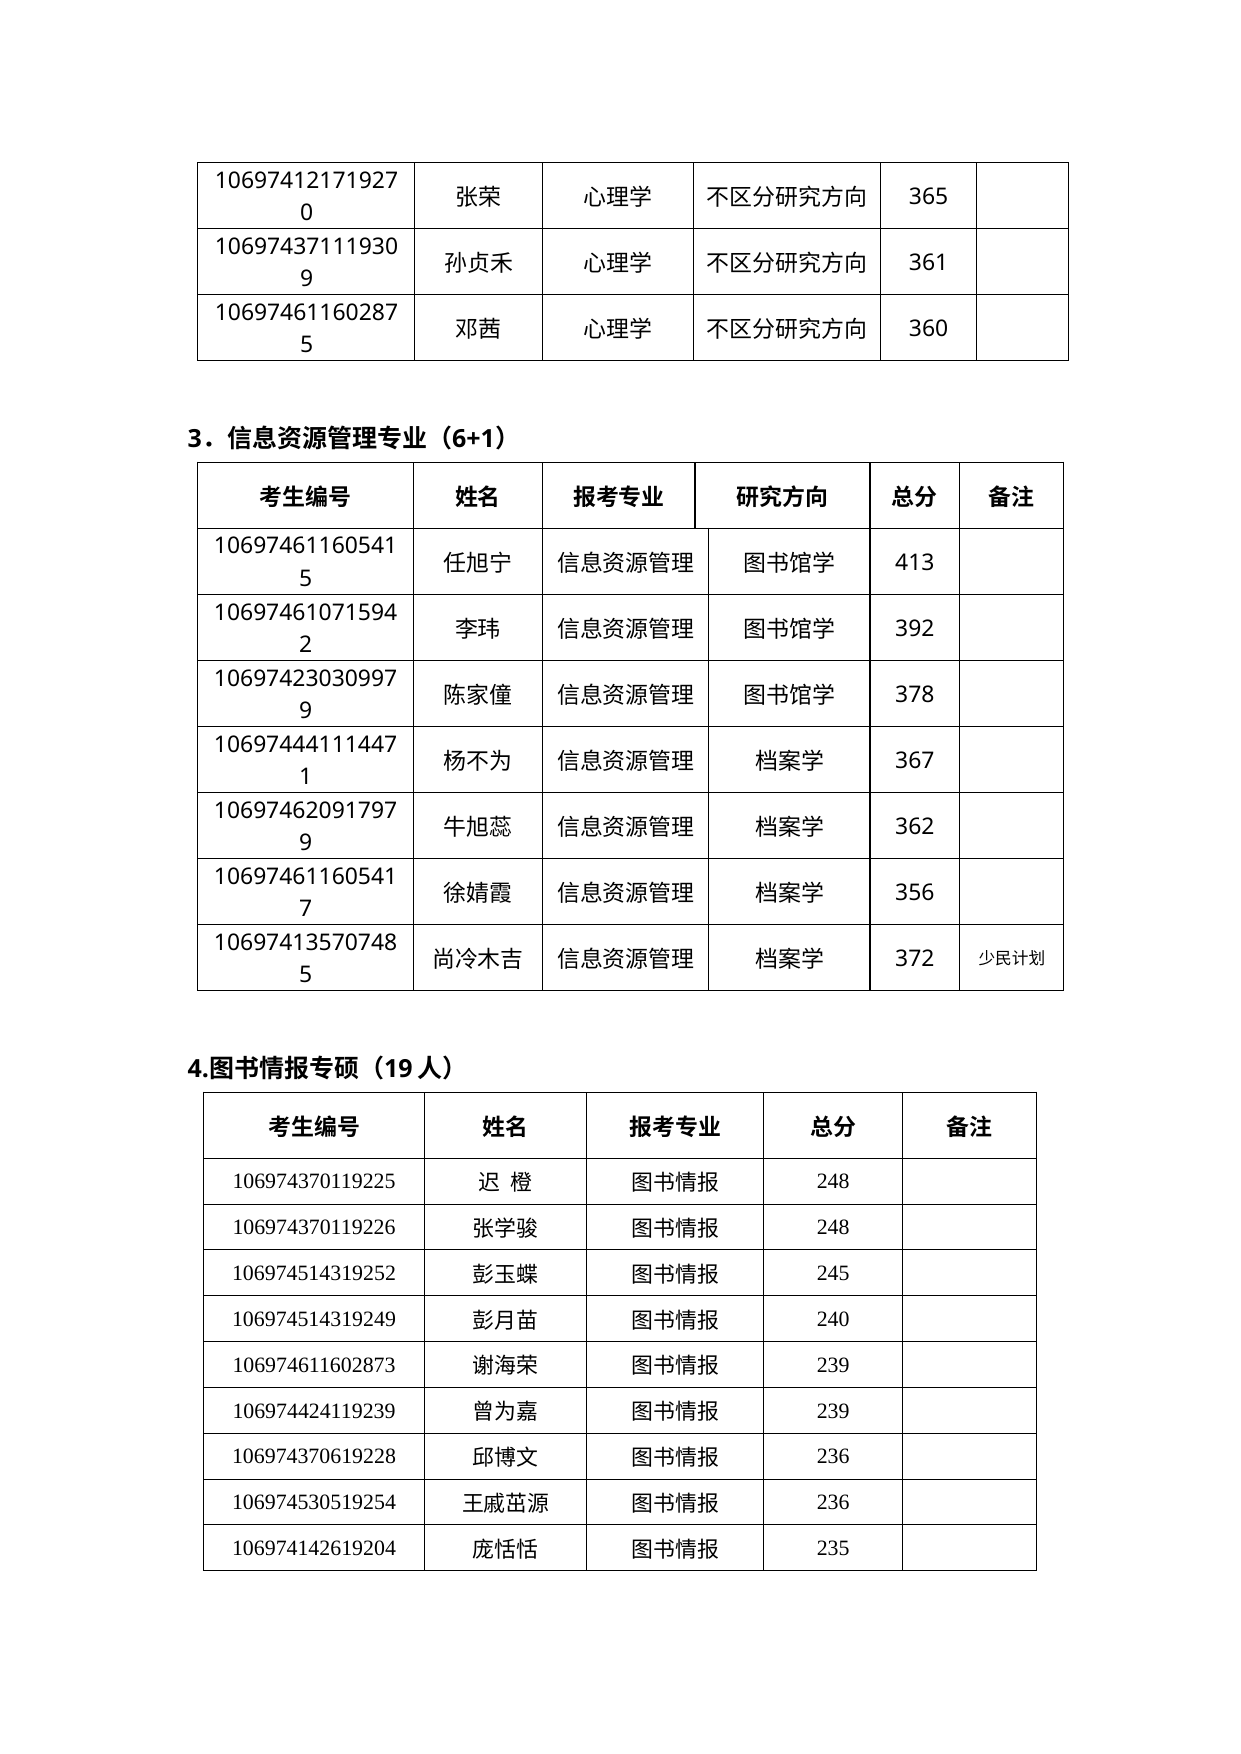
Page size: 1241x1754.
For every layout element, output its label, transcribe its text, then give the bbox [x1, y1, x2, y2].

table_cell [903, 1525, 1036, 1570]
table_cell 心理学 [543, 295, 693, 360]
table_cell 图书情报 [587, 1342, 763, 1387]
table_cell 106974620917979 [198, 793, 413, 858]
table_header 研究方向 [696, 463, 869, 528]
table_cell 陈家僮 [414, 661, 542, 726]
table_cell [960, 529, 1063, 594]
table_cell 张荣 [415, 163, 542, 228]
table_cell 任旭宁 [414, 529, 542, 594]
table_cell 信息资源管理 [543, 529, 708, 594]
table_cell 王戚茁源 [425, 1480, 586, 1524]
table_cell 迟 橙 [425, 1159, 586, 1203]
table_cell 图书馆学 [709, 595, 869, 660]
table_header 报考专业 [543, 463, 694, 528]
table_cell [977, 295, 1068, 360]
table_cell 106974142619204 [204, 1525, 424, 1570]
table_cell 图书情报 [587, 1205, 763, 1249]
table_cell 信息资源管理 [543, 793, 708, 858]
table_cell 杨不为 [414, 727, 542, 792]
table_cell 信息资源管理 [543, 727, 708, 792]
table_cell 106974441114471 [198, 727, 413, 792]
table_cell 图书情报 [587, 1388, 763, 1433]
table_cell [903, 1388, 1036, 1433]
table_cell 106974135707485 [198, 925, 413, 990]
table_cell 图书情报 [587, 1480, 763, 1524]
table_cell 心理学 [543, 229, 693, 294]
table_header 考生编号 [204, 1093, 424, 1158]
table_cell 心理学 [543, 163, 693, 228]
table_cell 少民计划 [960, 925, 1063, 990]
table_cell 248 [764, 1205, 902, 1249]
table_cell 362 [871, 793, 959, 858]
table_cell 孙贞禾 [415, 229, 542, 294]
table_cell 236 [764, 1434, 902, 1478]
table_cell 365 [881, 163, 976, 228]
table_cell 356 [871, 859, 959, 924]
table_cell 图书情报 [587, 1159, 763, 1203]
table_header 备注 [960, 463, 1063, 528]
table_cell 图书情报 [587, 1250, 763, 1295]
table_cell 图书馆学 [709, 661, 869, 726]
text 4.图书情报专硕（19人） [187, 1048, 1053, 1084]
table_cell 106974370619228 [204, 1434, 424, 1478]
table_cell 106974121719270 [198, 163, 414, 228]
table_cell 彭玉蝶 [425, 1250, 586, 1295]
table_cell 106974611605415 [198, 529, 413, 594]
table_cell 106974611605417 [198, 859, 413, 924]
table_cell 106974611602875 [198, 295, 414, 360]
table_cell 106974370119225 [204, 1159, 424, 1203]
table_cell 106974230309979 [198, 661, 413, 726]
table_cell [960, 727, 1063, 792]
table_cell 106974610715942 [198, 595, 413, 660]
table_cell [903, 1434, 1036, 1478]
table_header 姓名 [425, 1093, 586, 1158]
table_cell 106974530519254 [204, 1480, 424, 1524]
table_cell [960, 859, 1063, 924]
table_cell 不区分研究方向 [694, 295, 880, 360]
table_cell [977, 163, 1068, 228]
table_cell [903, 1250, 1036, 1295]
table_cell 106974611602873 [204, 1342, 424, 1387]
table_cell 图书情报 [587, 1296, 763, 1341]
table_cell 曾为嘉 [425, 1388, 586, 1433]
table_cell 372 [871, 925, 959, 990]
table_cell 106974514319249 [204, 1296, 424, 1341]
table_cell [960, 793, 1063, 858]
table_cell 236 [764, 1480, 902, 1524]
table_cell 档案学 [709, 925, 869, 990]
table_cell 235 [764, 1525, 902, 1570]
table_cell 徐婧霞 [414, 859, 542, 924]
table_cell [903, 1342, 1036, 1387]
table_cell 图书情报 [587, 1525, 763, 1570]
table_cell 档案学 [709, 859, 869, 924]
table_cell 378 [871, 661, 959, 726]
table_cell 不区分研究方向 [694, 163, 880, 228]
table_cell 谢海荣 [425, 1342, 586, 1387]
table_cell [977, 229, 1068, 294]
table_header 备注 [903, 1093, 1036, 1158]
table_cell 106974371119309 [198, 229, 414, 294]
table_cell 档案学 [709, 727, 869, 792]
table_cell 邱博文 [425, 1434, 586, 1478]
table_cell 不区分研究方向 [694, 229, 880, 294]
table_cell 信息资源管理 [543, 661, 708, 726]
table_cell [960, 595, 1063, 660]
table_cell 361 [881, 229, 976, 294]
table_cell 360 [881, 295, 976, 360]
table_cell 367 [871, 727, 959, 792]
table_cell 信息资源管理 [543, 859, 708, 924]
table_cell 245 [764, 1250, 902, 1295]
table_cell 牛旭蕊 [414, 793, 542, 858]
table_cell [903, 1296, 1036, 1341]
table_cell 庞恬恬 [425, 1525, 586, 1570]
table_cell [903, 1480, 1036, 1524]
table_cell 张学骏 [425, 1205, 586, 1249]
table_cell [903, 1205, 1036, 1249]
table_cell 尚冷木吉 [414, 925, 542, 990]
table_cell [960, 661, 1063, 726]
table_header 报考专业 [587, 1093, 763, 1158]
table_cell 彭月苗 [425, 1296, 586, 1341]
text 3．信息资源管理专业（6+1） [187, 418, 1053, 454]
table_cell 档案学 [709, 793, 869, 858]
table_cell 106974424119239 [204, 1388, 424, 1433]
table_cell [903, 1159, 1036, 1203]
table_cell 248 [764, 1159, 902, 1203]
table_cell 239 [764, 1388, 902, 1433]
table_cell 106974370119226 [204, 1205, 424, 1249]
table_header 姓名 [414, 463, 542, 528]
table_cell 图书馆学 [709, 529, 869, 594]
table_cell 图书情报 [587, 1434, 763, 1478]
table_cell 李玮 [414, 595, 542, 660]
table_header 总分 [764, 1093, 902, 1158]
table_cell 106974514319252 [204, 1250, 424, 1295]
table_cell 信息资源管理 [543, 595, 708, 660]
table_cell 392 [871, 595, 959, 660]
table_cell 信息资源管理 [543, 925, 708, 990]
table_cell 240 [764, 1296, 902, 1341]
table_cell 邓茜 [415, 295, 542, 360]
table_header 总分 [871, 463, 959, 528]
table_cell 413 [871, 529, 959, 594]
table_cell 239 [764, 1342, 902, 1387]
table_header 考生编号 [198, 463, 413, 528]
